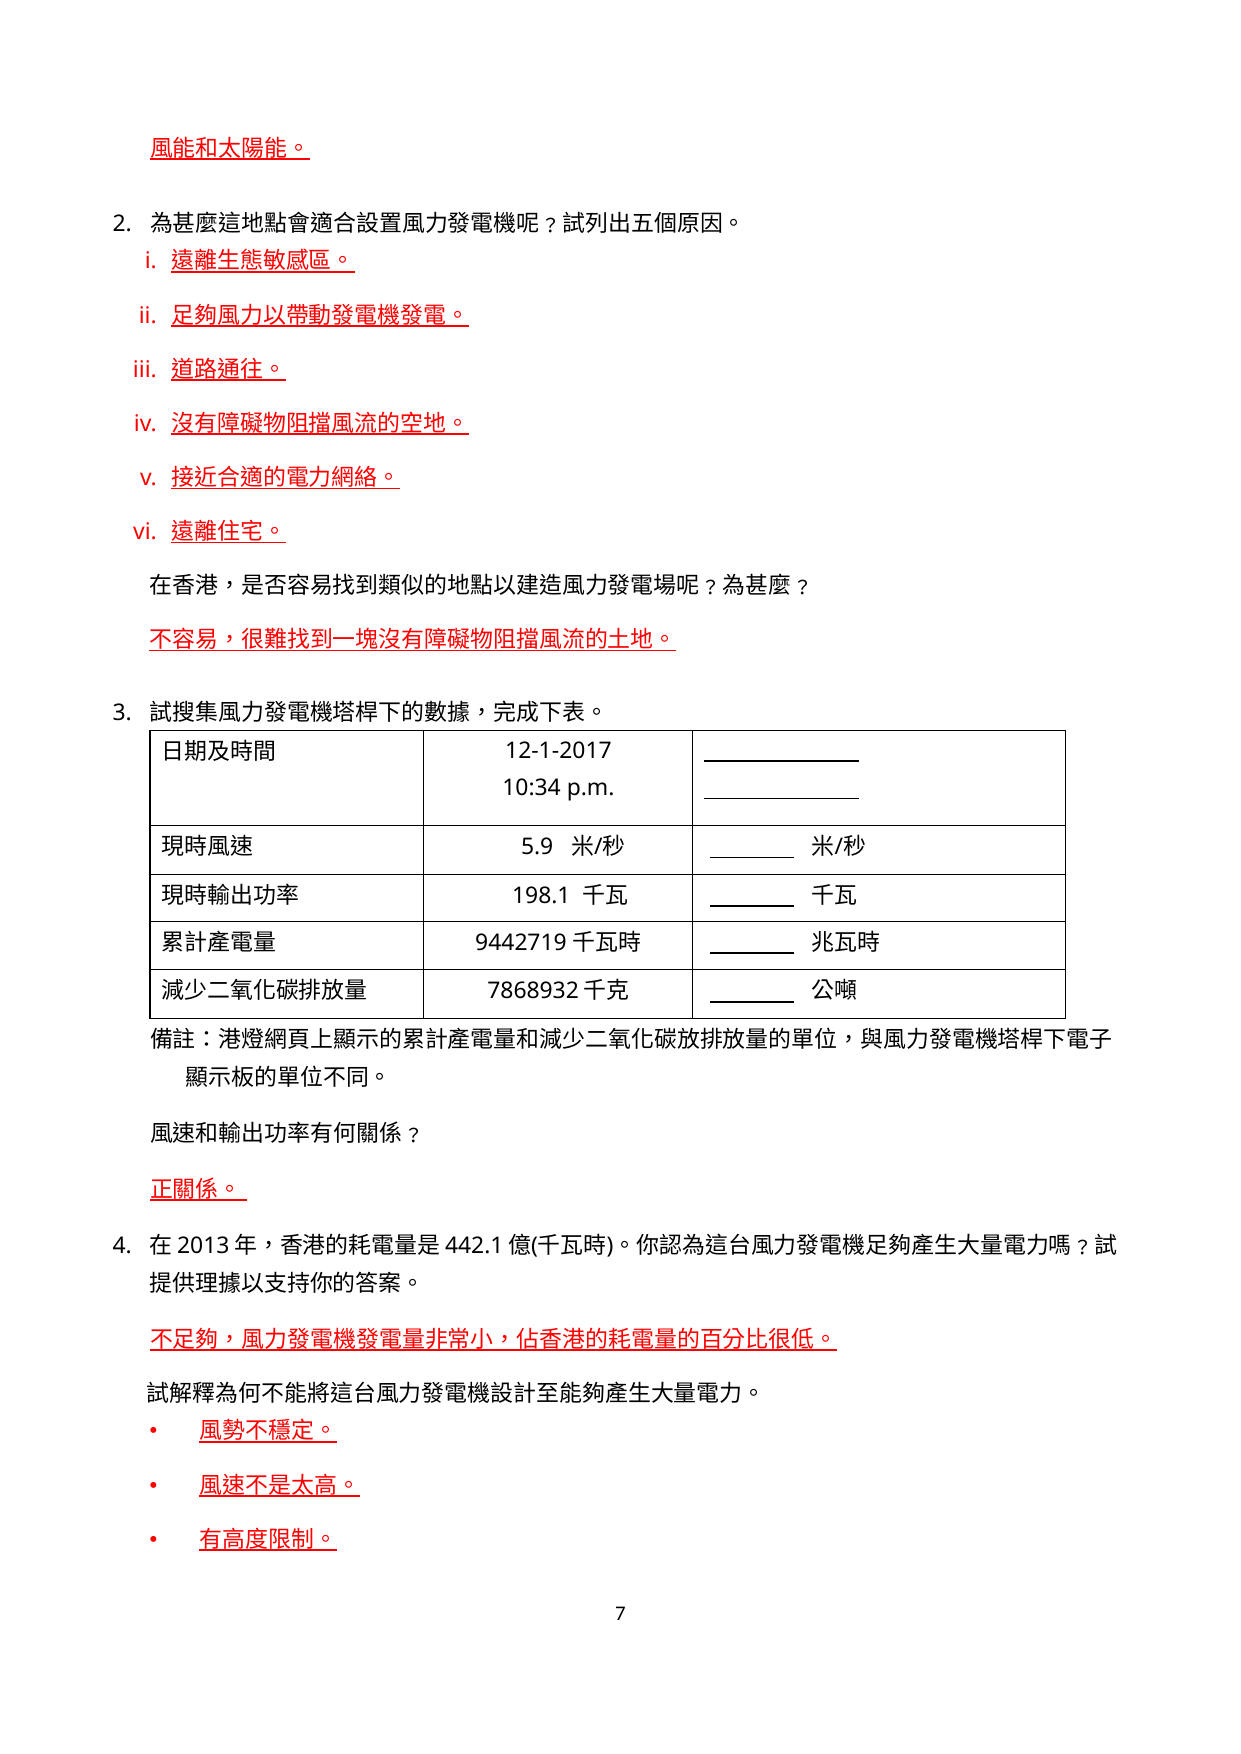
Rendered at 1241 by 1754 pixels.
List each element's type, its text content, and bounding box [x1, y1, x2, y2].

list 遠離住宅。 [157, 511, 1128, 548]
table_cell 減少二氧化碳排放量 [151, 970, 423, 1018]
list 在香港，是否容易找到類似的地點以建造風力發電場呢﹖為甚麼﹖ [149, 565, 1128, 603]
list 有高度限制。 [149, 1518, 1128, 1556]
list 遠離生態敏感區。 [157, 240, 1128, 278]
list 風速不是太高。 [149, 1464, 1128, 1502]
list 風勢不穩定。 [149, 1410, 1128, 1448]
table_cell 7868932千克 [424, 970, 692, 1018]
text 顯示板的單位不同。 [150, 1056, 1128, 1094]
list 不容易，很難找到一塊沒有障礙物阻擋風流的土地。 [149, 619, 1128, 657]
table_cell 現時輸出功率 [151, 875, 423, 921]
list 正關係。 [150, 1169, 1128, 1206]
list 足夠風力以帶動發電機發電。 [157, 294, 1128, 332]
list 沒有障礙物阻擋風流的空地。 [157, 403, 1128, 440]
table_header 12-1-2017 10:34 p.m. [424, 731, 692, 825]
list 不足夠，風力發電機發電量非常小，佔香港的耗電量的百分比很低。 [150, 1319, 1128, 1356]
table_cell 累計產電量 [151, 922, 423, 969]
list 在2013年，香港的耗電量是442.1億(千瓦時)。你認為這台風力發電機足夠產生大量電力嗎﹖試提供理據以支持你的答案。 [112, 1225, 1128, 1300]
table_cell 5.9 米/秒 [424, 826, 692, 874]
list 道路通往。 [157, 348, 1128, 386]
text 試解釋為何不能將這台風力發電機設計至能夠產生大量電力。 [112, 1373, 1128, 1410]
table_cell 9442719 千瓦時 [424, 922, 692, 969]
table_header 日期及時間 [151, 731, 423, 825]
text 備註：港燈網頁上顯示的累計產電量和減少二氧化碳放排放量的單位，與風力發電機塔桿下電子 [150, 1019, 1128, 1056]
table_cell 公噸 [693, 970, 1065, 1018]
list 試搜集風力發電機塔桿下的數據，完成下表。 [112, 692, 1128, 729]
table_cell 198.1 千瓦 [424, 875, 692, 921]
list 風能和太陽能。 [150, 128, 1128, 165]
table_header [693, 731, 1065, 825]
table_cell 米/秒 [693, 826, 1065, 874]
list 為甚麼這地點會適合設置風力發電機呢﹖試列出五個原因。 [112, 203, 1128, 240]
list 接近合適的電力網絡。 [157, 457, 1128, 494]
list 風速和輸出功率有何關係﹖ [150, 1112, 1128, 1150]
table_cell 千瓦 [693, 875, 1065, 921]
table_cell 兆瓦時 [693, 922, 1065, 969]
table_cell 現時風速 [151, 826, 423, 874]
